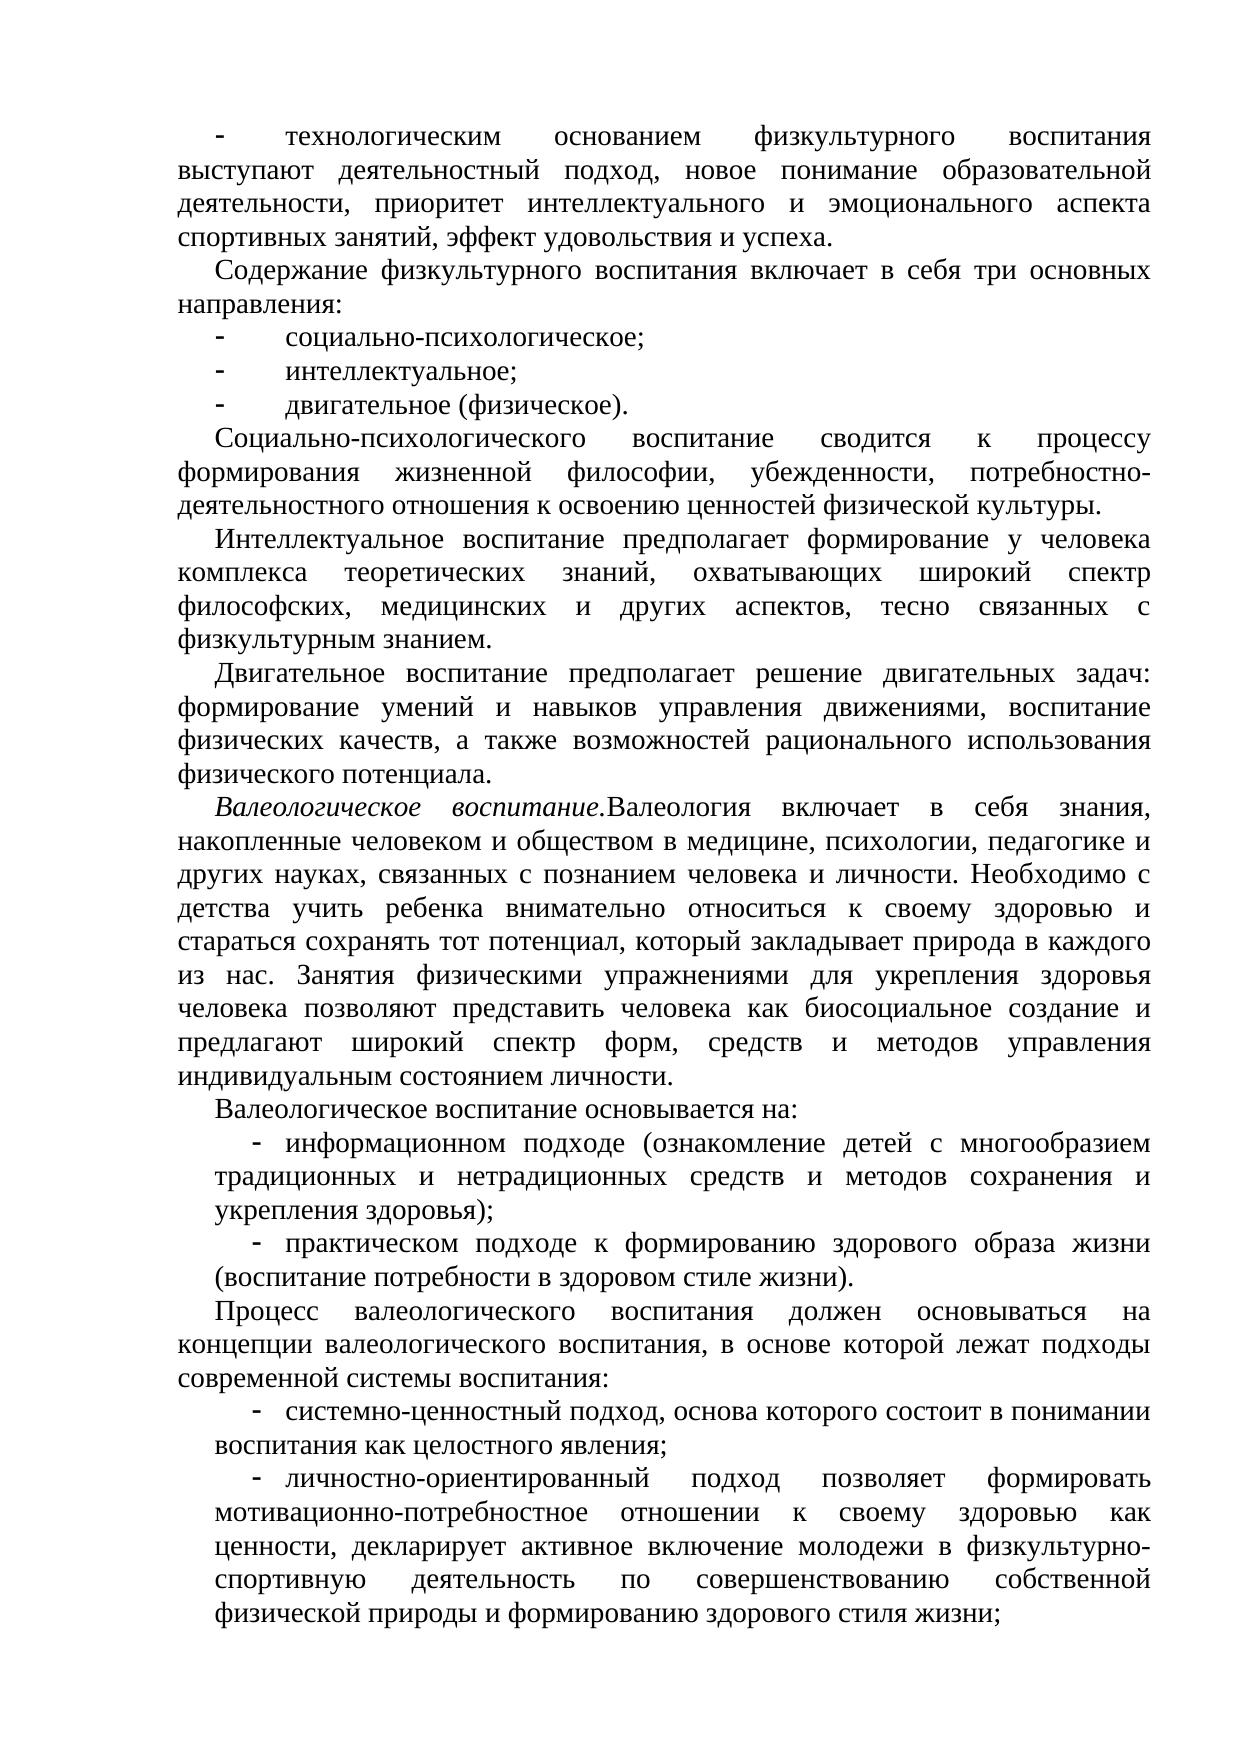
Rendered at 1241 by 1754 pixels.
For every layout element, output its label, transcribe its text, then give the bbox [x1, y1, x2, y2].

list практическом подходе к формированию здорового образа жизни (воспитание потребности в здоровом стиле жизни). [214, 1226, 1152, 1293]
list системно-ценностный подход, основа которого состоит в понимании воспитания как целостного явления; [214, 1393, 1152, 1461]
text Процесс валеологического воспитания должен основываться на концепции валеологического воспитания, в основе которой лежат подходы современной системы воспитания: [177, 1293, 1152, 1393]
text Интеллектуальное воспитание предполагает формирование у человека комплекса теоретических знаний, охватывающих широкий спектр философских, медицинских и других аспектов, тесно связанных с физкультурным знанием. [177, 521, 1152, 655]
list информационном подходе (ознакомление детей с многообразием традиционных и нетрадиционных средств и методов сохранения и укрепления здоровья); [214, 1125, 1152, 1226]
text Содержание физкультурного воспитания включает в себя три основных направления: [177, 252, 1152, 319]
list личностно-ориентированный подход позволяет формировать мотивационно-потребностное отношении к своему здоровью как ценности, декларирует активное включение молодежи в физкультурно-спортивную деятельность по совершенствованию собственной физической природы и формированию здорового стиля жизни; [214, 1461, 1152, 1628]
text Валеологическое воспитание основывается на: [177, 1091, 1152, 1125]
text Валеологическое воспитание.Валеология включает в себя знания, накопленные человеком и обществом в медицине, психологии, педагогике и других науках, связанных с познанием человека и личности. Необходимо с детства учить ребенка внимательно относиться к своему здоровью и стараться сохранять тот потенциал, который закладывает природа в каждого из нас. Занятия физическими упражнениями для укрепления здоровья человека позволяют представить человека как биосоциальное создание и предлагают широкий спектр форм, средств и методов управления индивидуальным состоянием личности. [177, 789, 1152, 1091]
text Двигательное воспитание предполагает решение двигательных задач: формирование умений и навыков управления движениями, воспитание физических качеств, а также возможностей рационального использования физического потенциала. [177, 655, 1152, 789]
list технологическим основанием физкультурного воспитания выступают деятельностный подход, новое понимание образовательной деятельности, приоритет интеллектуального и эмоционального аспекта спортивных занятий, эффект удовольствия и успеха. [177, 118, 1152, 252]
text Социально-психологического воспитание сводится к процессу формирования жизненной философии, убежденности, потребностно-деятельностного отношения к освоению ценностей физической культуры. [177, 420, 1152, 521]
list социально-психологическое; [177, 319, 1152, 353]
list двигательное (физическое). [177, 387, 1152, 420]
list интеллектуальное; [177, 353, 1152, 387]
